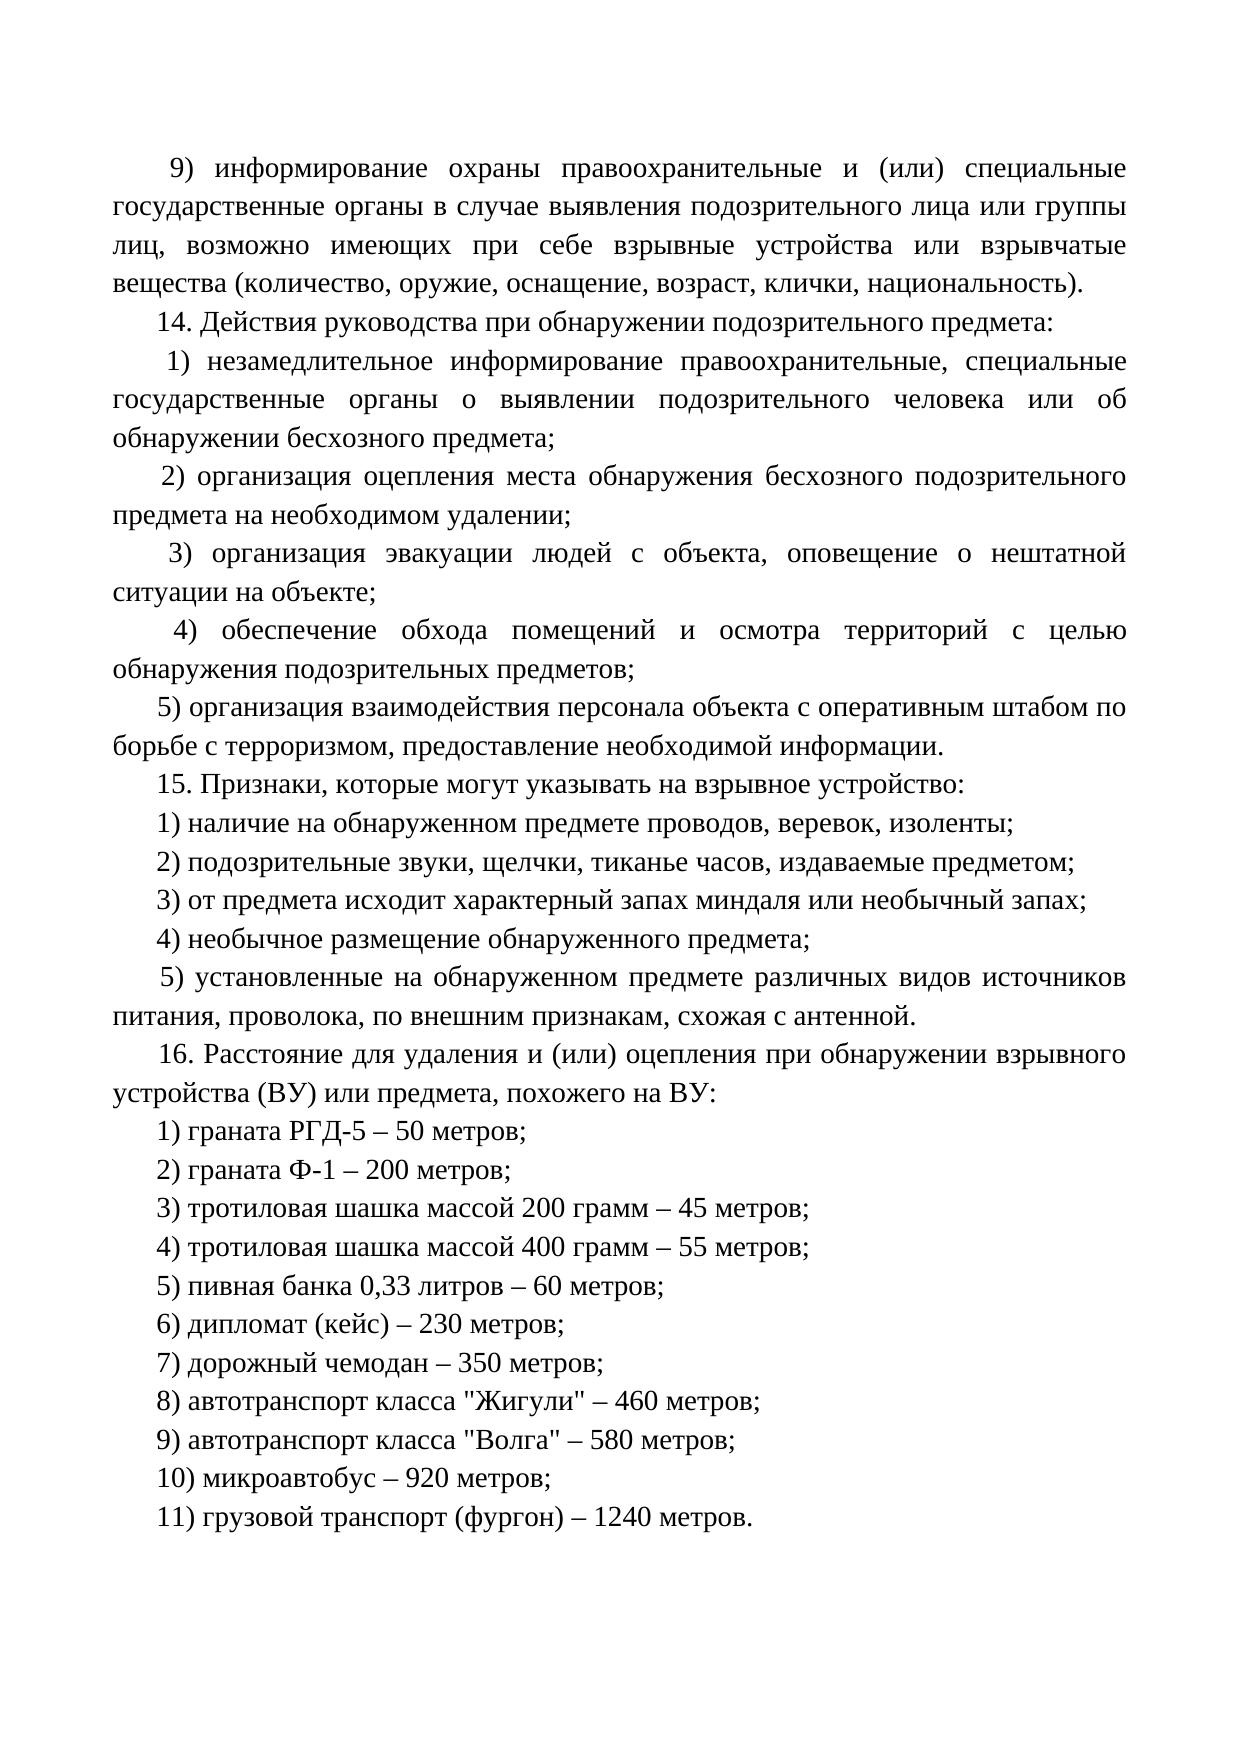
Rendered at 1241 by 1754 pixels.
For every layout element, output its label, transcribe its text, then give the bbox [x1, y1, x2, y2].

text 2) организация оцепления места обнаружения бесхозного подозрительного предмета на необходимом удалении; [112, 458, 1128, 530]
text 2) граната Ф-1 – 200 метров; [112, 1152, 1128, 1186]
text 3) от предмета исходит характерный запах миндаля или необычный запах; [112, 882, 1128, 916]
text 1) наличие на обнаруженном предмете проводов, веревок, изоленты; [112, 805, 1128, 839]
text 16. Расстояние для удаления и (или) оцепления при обнаружении взрывного устройства (ВУ) или предмета, похожего на ВУ: [112, 1036, 1128, 1108]
text 6) дипломат (кейс) – 230 метров; [112, 1306, 1128, 1340]
text 5) организация взаимодействия персонала объекта с оперативным штабом по борьбе с терроризмом, предоставление необходимой информации. [112, 689, 1128, 762]
text 8) автотранспорт класса "Жигули" – 460 метров; [112, 1383, 1128, 1417]
text 7) дорожный чемодан – 350 метров; [112, 1345, 1128, 1378]
text 9) автотранспорт класса "Волга" – 580 метров; [112, 1422, 1128, 1455]
text 5) пивная банка 0,33 литров – 60 метров; [112, 1268, 1128, 1301]
text 1) незамедлительное информирование правоохранительные, специальные государственные органы о выявлении подозрительного человека или об обнаружении бесхозного предмета; [112, 343, 1128, 453]
text 10) микроавтобус – 920 метров; [112, 1460, 1128, 1494]
text 2) подозрительные звуки, щелчки, тиканье часов, издаваемые предметом; [112, 844, 1128, 877]
text 11) грузовой транспорт (фургон) – 1240 метров. [112, 1499, 1128, 1532]
text 4) тротиловая шашка массой 400 грамм – 55 метров; [112, 1229, 1128, 1263]
text 14. Действия руководства при обнаружении подозрительного предмета: [112, 304, 1128, 338]
text 15. Признаки, которые могут указывать на взрывное устройство: [112, 767, 1128, 800]
text 3) тротиловая шашка массой 200 грамм – 45 метров; [112, 1191, 1128, 1224]
text 4) обеспечение обхода помещений и осмотра территорий с целью обнаружения подозрительных предметов; [112, 612, 1128, 684]
text 1) граната РГД-5 – 50 метров; [112, 1113, 1128, 1147]
text 4) необычное размещение обнаруженного предмета; [112, 921, 1128, 954]
text 5) установленные на обнаруженном предмете различных видов источников питания, проволока, по внешним признакам, схожая с антенной. [112, 959, 1128, 1031]
text 3) организация эвакуации людей с объекта, оповещение о нештатной ситуации на объекте; [112, 535, 1128, 607]
text 9) информирование охраны правоохранительные и (или) специальные государственные органы в случае выявления подозрительного лица или группы лиц, возможно имеющих при себе взрывные устройства или взрывчатые вещества (количество, оружие, оснащение, возраст, клички, национальность). [112, 150, 1128, 299]
